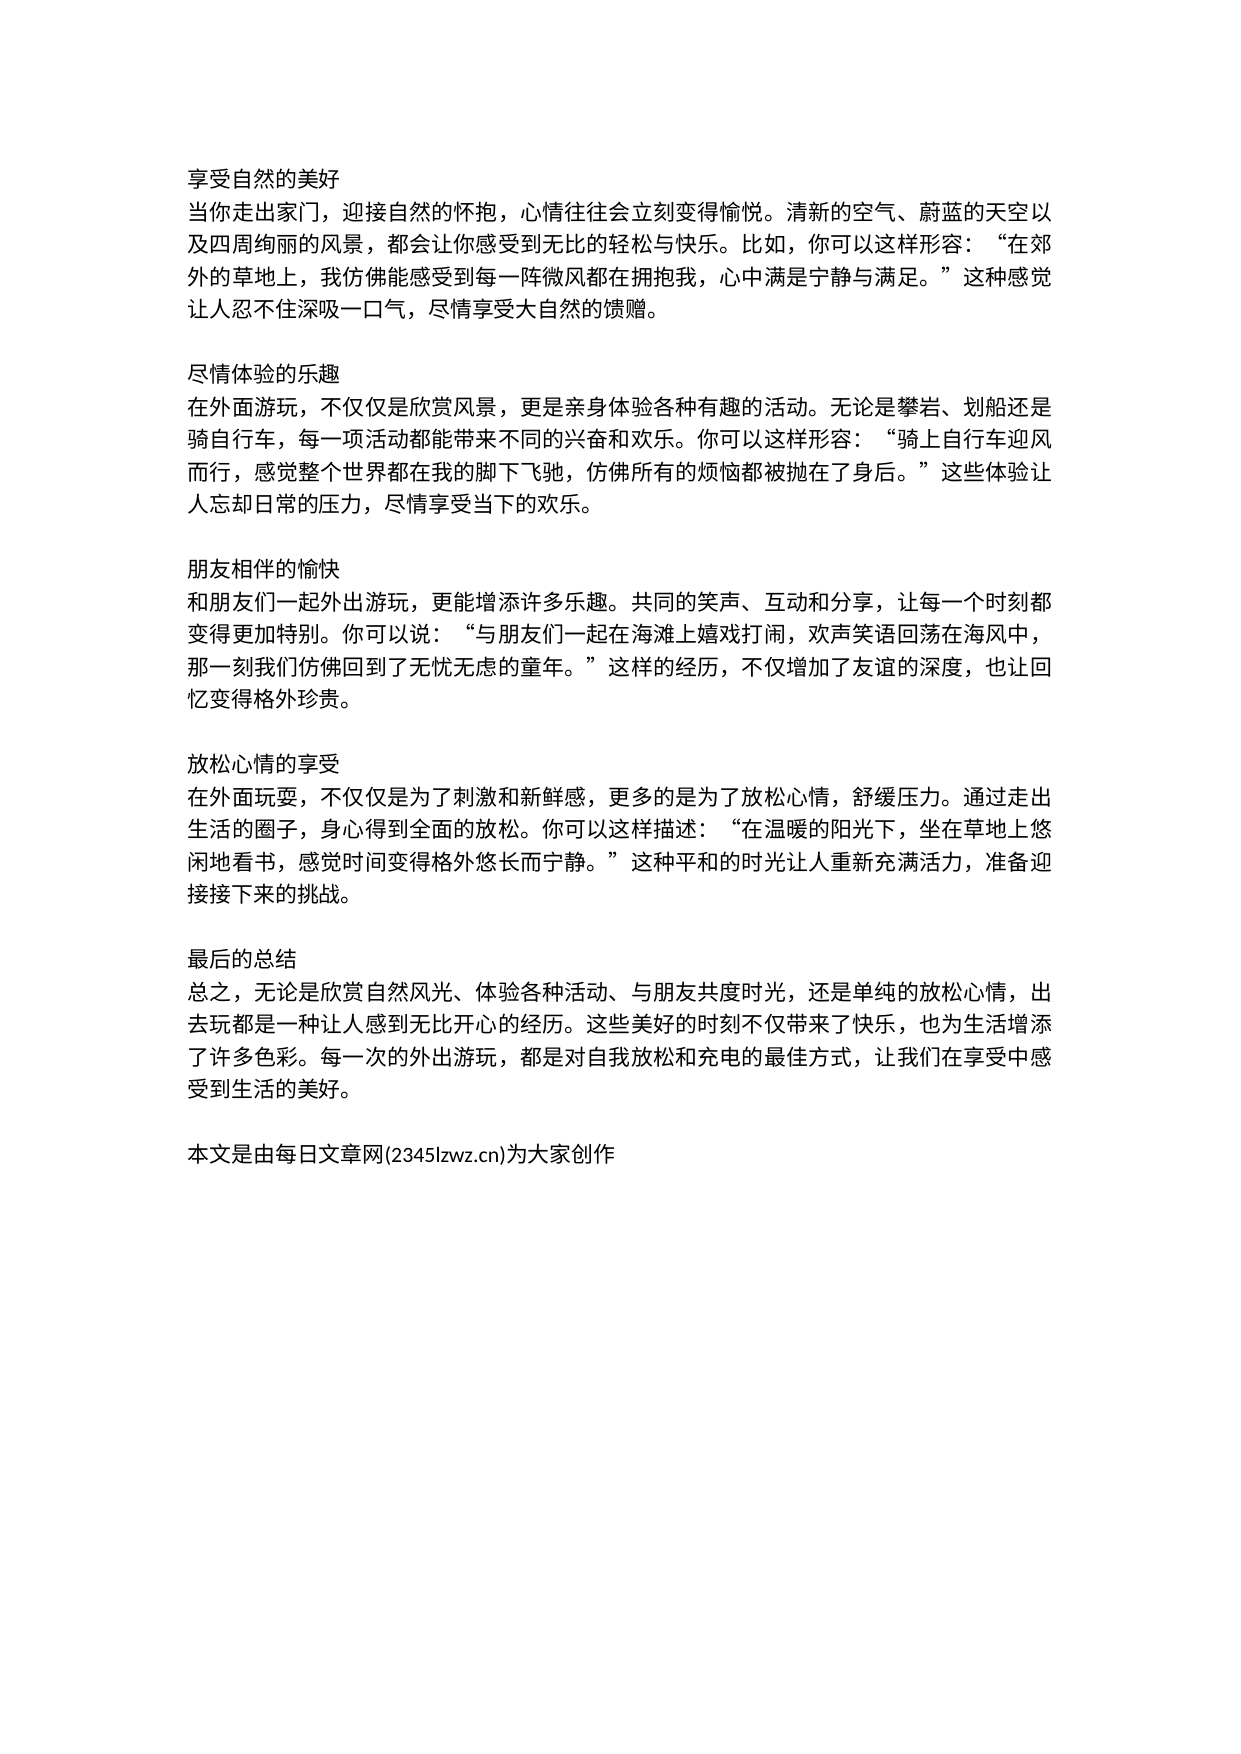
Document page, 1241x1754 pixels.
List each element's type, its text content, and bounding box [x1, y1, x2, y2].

text 本文是由每日文章网(2345lzwz.cn)为大家创作 [187, 1137, 1053, 1169]
text 享受自然的美好 [187, 162, 1053, 194]
text 当你走出家门，迎接自然的怀抱，心情往往会立刻变得愉悦。清新的空气、蔚蓝的天空以及四周绚丽的风景，都会让你感受到无比的轻松与快乐。比如，你可以这样形容：“在郊外的草地上，我仿佛能感受到每一阵微风都在拥抱我，心中满是宁静与满足。”这种感觉让人忍不住深吸一口气，尽情享受大自然的馈赠。 [187, 194, 1053, 324]
text 放松心情的享受 [187, 747, 1053, 779]
text 和朋友们一起外出游玩，更能增添许多乐趣。共同的笑声、互动和分享，让每一个时刻都变得更加特别。你可以说：“与朋友们一起在海滩上嬉戏打闹，欢声笑语回荡在海风中，那一刻我们仿佛回到了无忧无虑的童年。”这样的经历，不仅增加了友谊的深度，也让回忆变得格外珍贵。 [187, 584, 1053, 714]
text 最后的总结 [187, 942, 1053, 974]
text 总之，无论是欣赏自然风光、体验各种活动、与朋友共度时光，还是单纯的放松心情，出去玩都是一种让人感到无比开心的经历。这些美好的时刻不仅带来了快乐，也为生活增添了许多色彩。每一次的外出游玩，都是对自我放松和充电的最佳方式，让我们在享受中感受到生活的美好。 [187, 974, 1053, 1104]
text 在外面玩耍，不仅仅是为了刺激和新鲜感，更多的是为了放松心情，舒缓压力。通过走出生活的圈子，身心得到全面的放松。你可以这样描述：“在温暖的阳光下，坐在草地上悠闲地看书，感觉时间变得格外悠长而宁静。”这种平和的时光让人重新充满活力，准备迎接接下来的挑战。 [187, 779, 1053, 909]
text 朋友相伴的愉快 [187, 552, 1053, 584]
text 在外面游玩，不仅仅是欣赏风景，更是亲身体验各种有趣的活动。无论是攀岩、划船还是骑自行车，每一项活动都能带来不同的兴奋和欢乐。你可以这样形容：“骑上自行车迎风而行，感觉整个世界都在我的脚下飞驰，仿佛所有的烦恼都被抛在了身后。”这些体验让人忘却日常的压力，尽情享受当下的欢乐。 [187, 389, 1053, 519]
text 尽情体验的乐趣 [187, 357, 1053, 389]
